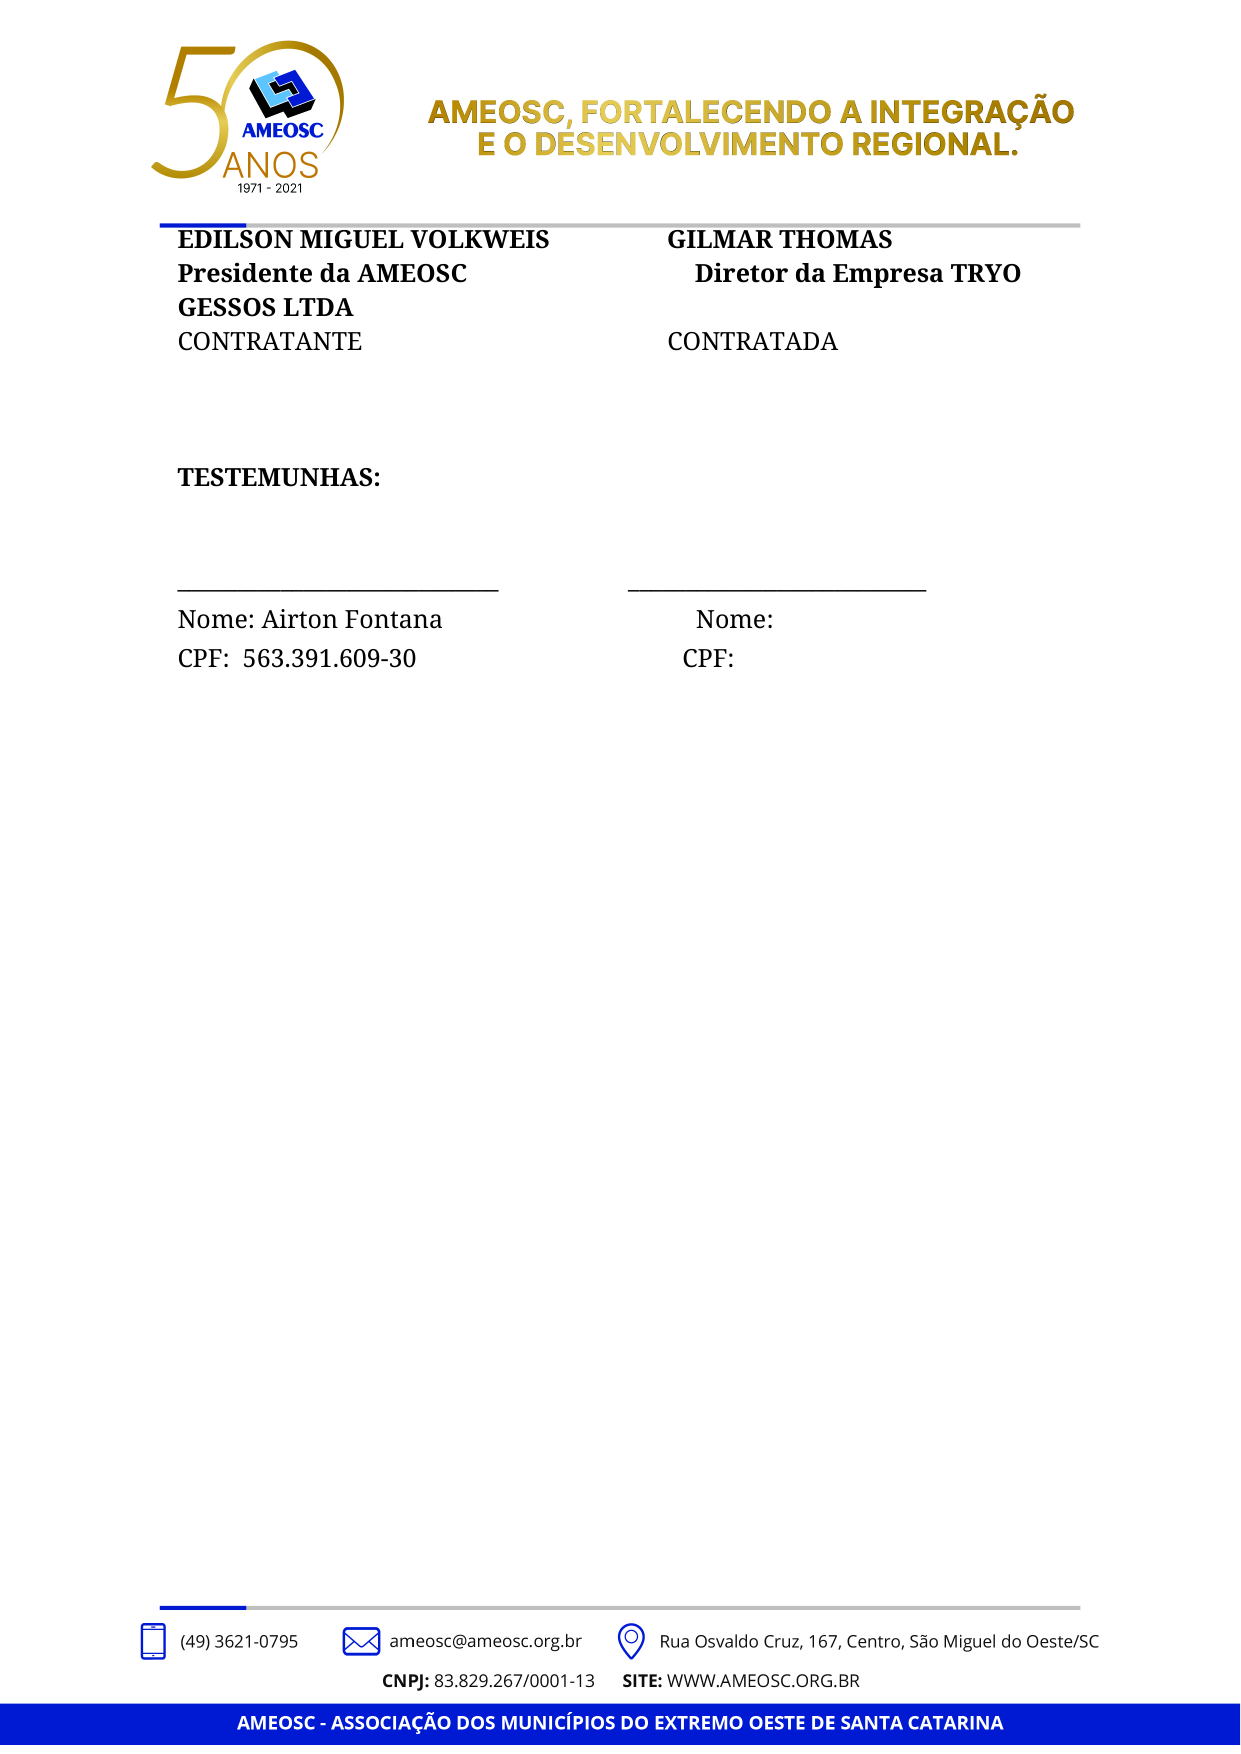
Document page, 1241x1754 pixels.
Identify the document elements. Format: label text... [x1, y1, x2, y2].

text ____________________________ __________________________ [177, 562, 1122, 596]
text CPF: 563.391.609-30 CPF: [177, 641, 1122, 674]
text TESTEMUNHAS: [177, 460, 1122, 494]
text Nome: Airton Fontana Nome: [177, 601, 1122, 635]
text EDILSON MIGUEL VOLKWEIS GILMAR THOMAS [177, 222, 1122, 256]
text Presidente da AMEOSC Diretor da Empresa TRYO GESSOS LTDA [177, 256, 1122, 324]
text CONTRATANTE CONTRATADA [177, 324, 1122, 358]
picture [0, 0, 1241, 1745]
